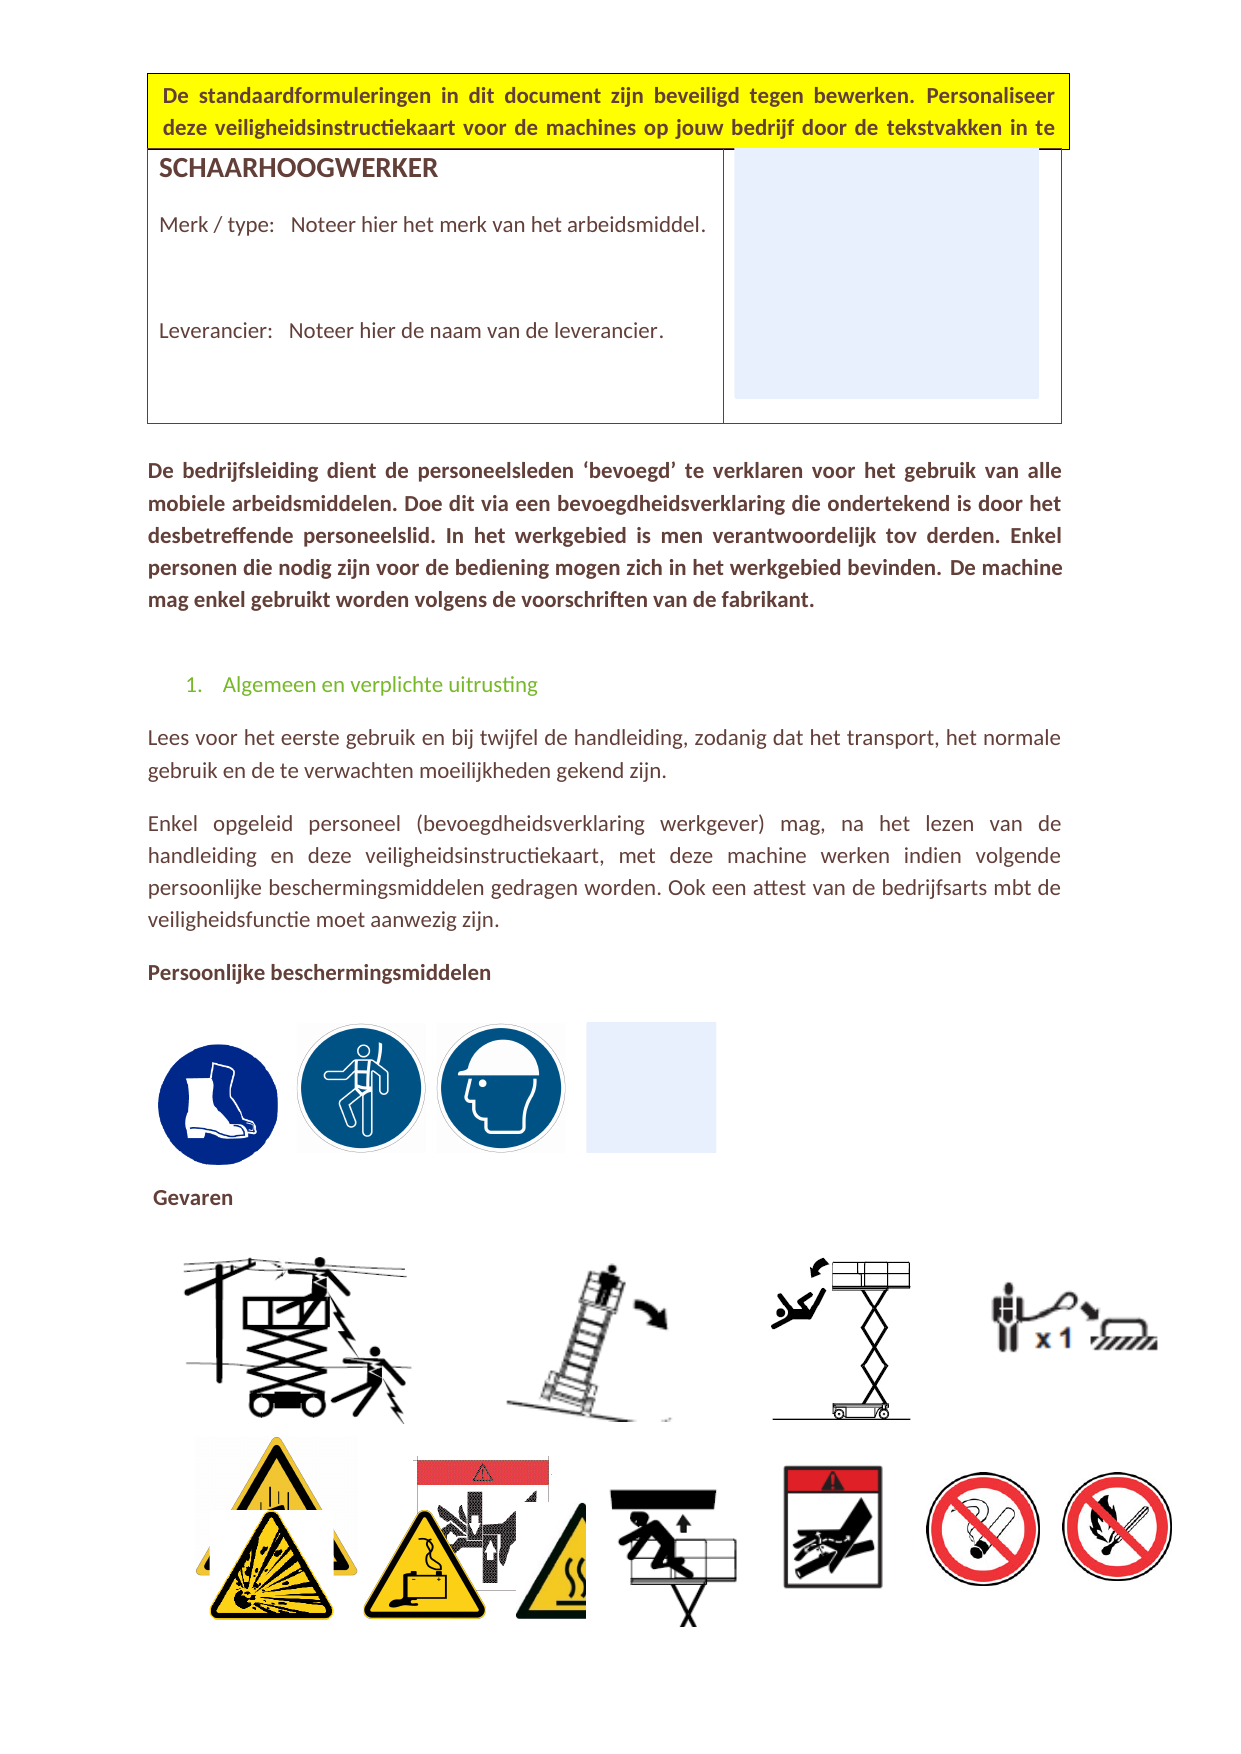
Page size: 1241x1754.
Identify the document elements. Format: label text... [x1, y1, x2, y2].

text Lees voor het eerste gebruik en bij twijfel de handleiding, zodanig dat het transport, het normale gebruik en de te verwachten moeilijkheden gekend zijn. [148, 723, 1063, 784]
picture [436, 1023, 566, 1153]
picture [1062, 1472, 1172, 1581]
picture [586, 1022, 717, 1153]
picture [734, 148, 1040, 399]
picture [164, 1253, 431, 1424]
text De bedrijfsleiding dient de personeelsleden ‘bevoegd’ te verklaren voor het gebruik van alle mobiele arbeidsmiddelen. Doe dit via een bevoegdheidsverklaring die ondertekend is door het desbetreffende personeelslid. In het werkgebied is men verantwoordelijk tov derden. Enkel personen die nodig zijn voor de bediening mogen zich in het werkgebied bevinden. De machine mag enkel gebruikt worden volgens de voorschriften van de fabrikant. [148, 424, 1063, 613]
picture [777, 1459, 889, 1597]
text Gevaren [148, 1183, 1063, 1211]
text Enkel opgeleid personeel (bevoegdheidsverklaring werkgever) mag, na het lezen van de handleiding en deze veiligheidsinstructiekaart, met deze machine werken indien volgende persoonlijke beschermingsmiddelen gedragen worden. Ook een attest van de bedrijfsarts mbt de veiligheidsfunctie moet aanwezig zijn. [148, 809, 1063, 933]
list Algemeen en verplichte uitrusting [185, 671, 1063, 698]
picture [158, 1044, 278, 1165]
picture [751, 1248, 914, 1422]
picture [195, 1436, 358, 1629]
picture [515, 1484, 749, 1627]
picture [296, 1023, 426, 1153]
picture [498, 1247, 673, 1422]
picture [958, 1264, 1171, 1381]
picture [926, 1472, 1040, 1586]
table_header SCHAARHOOGWERKER Merk / type: Leverancier: [148, 149, 723, 423]
picture [363, 1510, 486, 1619]
